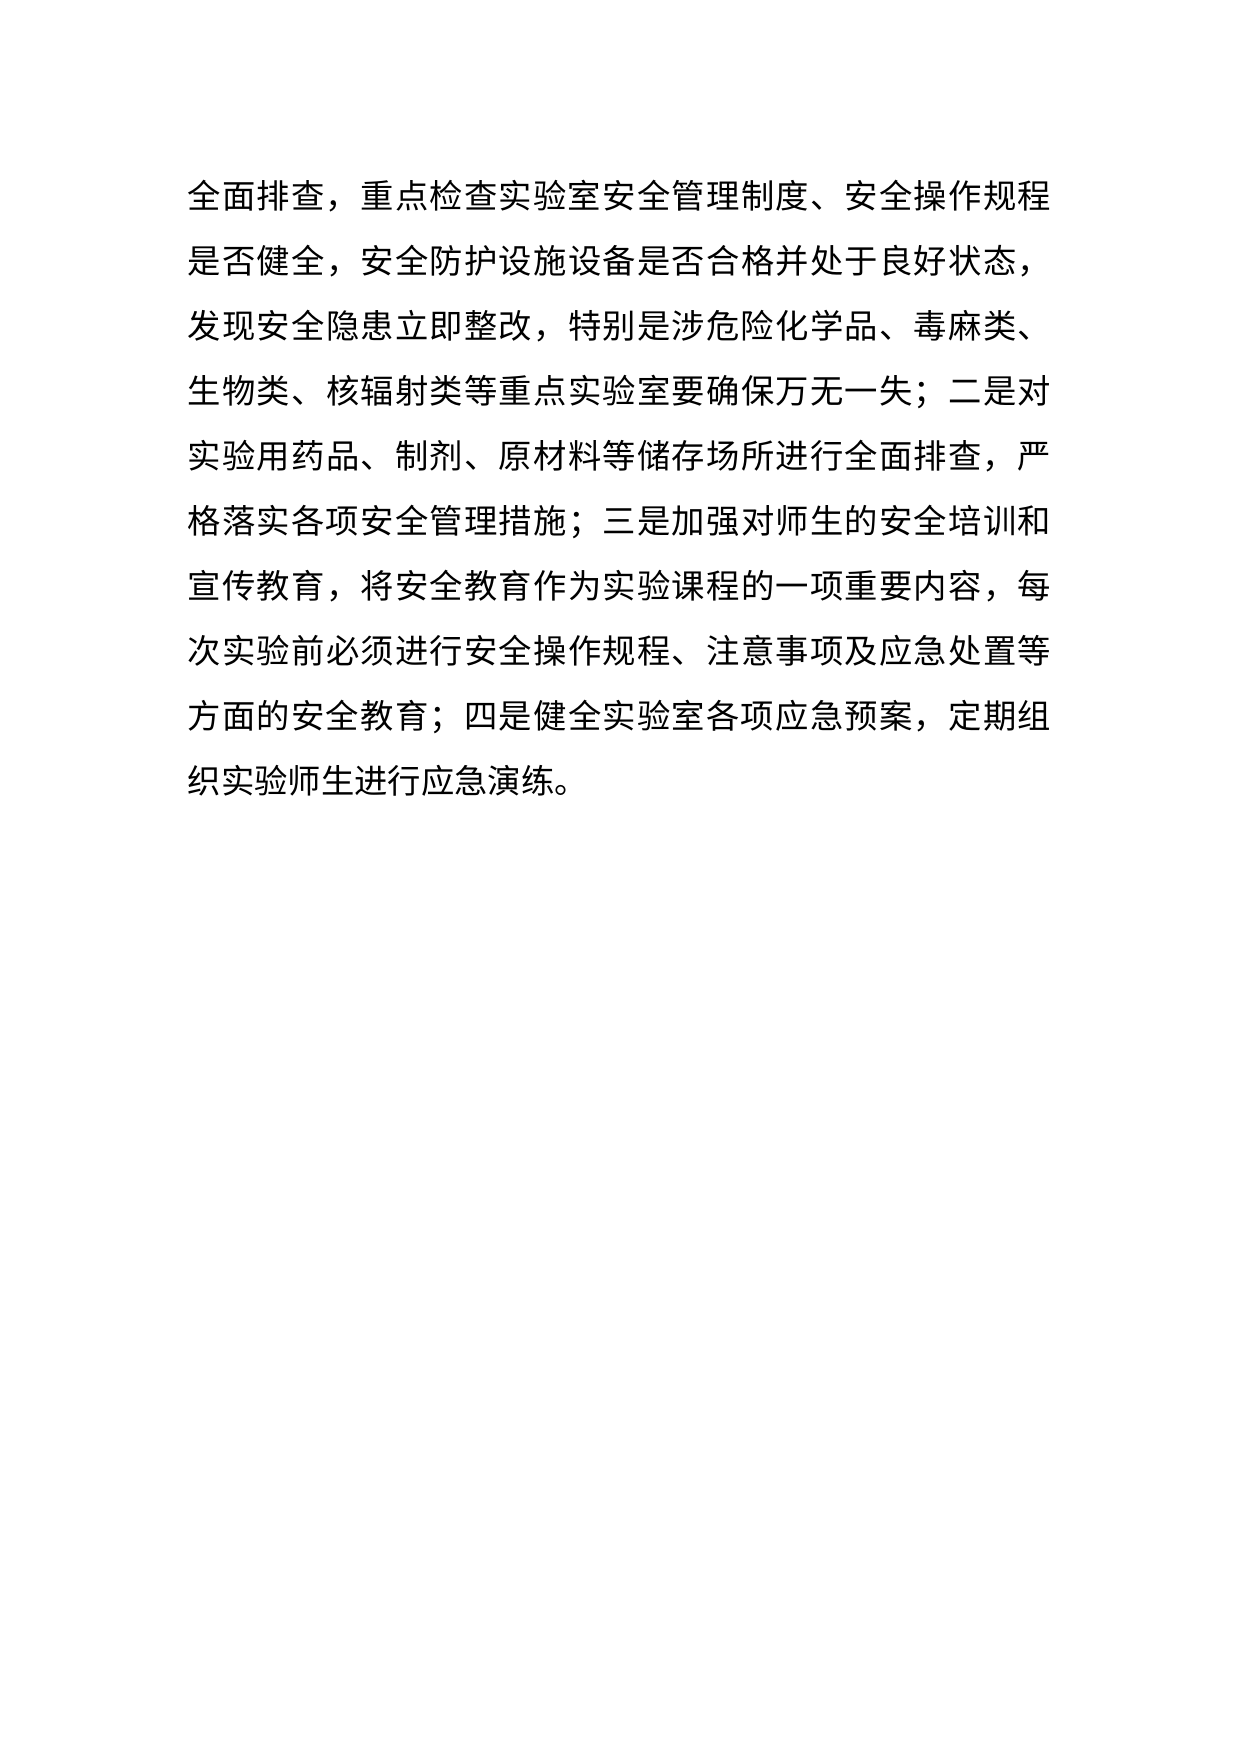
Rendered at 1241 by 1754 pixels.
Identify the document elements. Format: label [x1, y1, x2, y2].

text [187, 162, 1053, 812]
